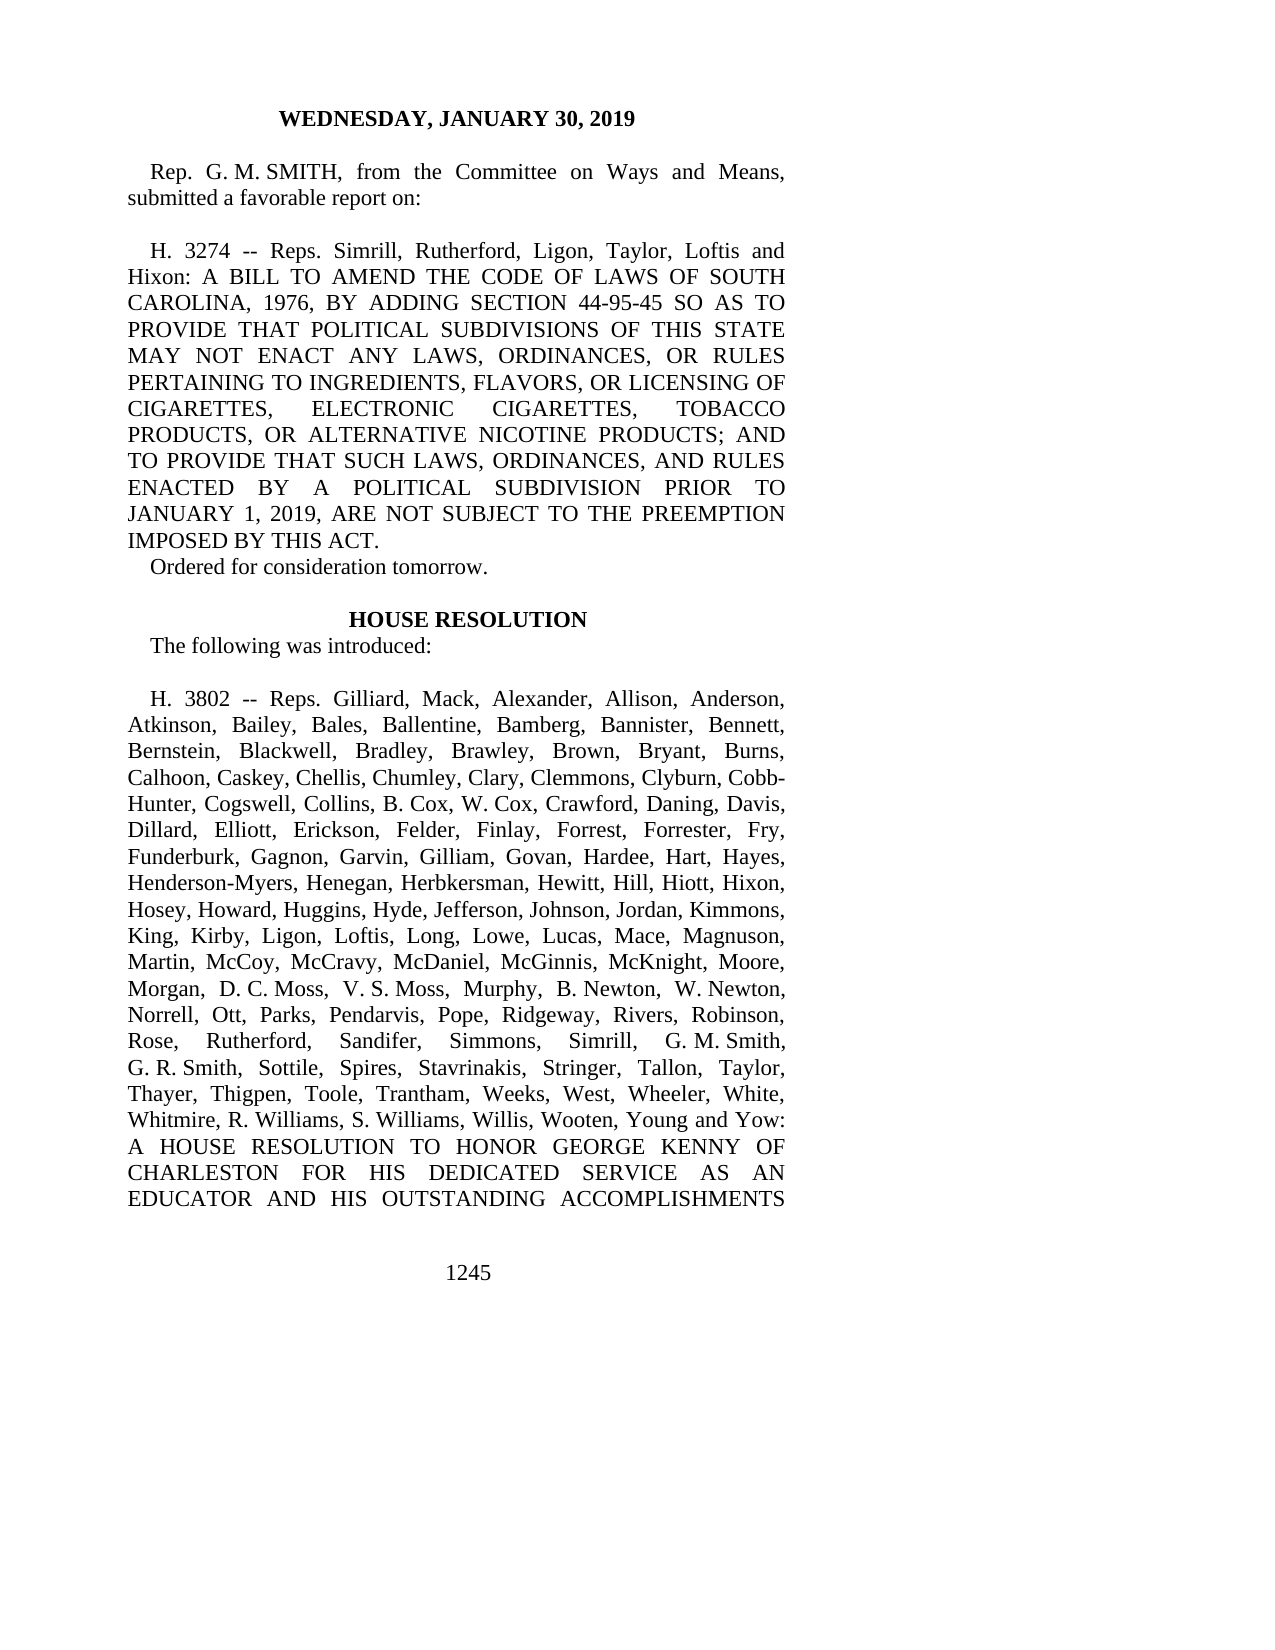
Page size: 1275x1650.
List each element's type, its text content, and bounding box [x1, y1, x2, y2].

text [127, 685, 786, 1212]
text HOUSE RESOLUTION [127, 606, 786, 632]
text The following was introduced: [127, 632, 786, 658]
text Ordered for consideration tomorrow. [127, 553, 786, 579]
text H. 3274 -- Reps. Simrill, Rutherford, Ligon, Taylor, Loftis and Hixon: A BILL TO AMEND THE CODE OF LAWS OF SOUTH CAROLINA, 1976, BY ADDING SECTION 44-95-45 SO AS TO PROVIDE THAT POLITICAL SUBDIVISIONS OF THIS STATE MAY NOT ENACT ANY LAWS, ORDINANCES, OR RULES PERTAINING TO INGREDIENTS, FLAVORS, OR LICENSING OF CIGARETTES, ELECTRONIC CIGARETTES, TOBACCO PRODUCTS, OR ALTERNATIVE NICOTINE PRODUCTS; AND TO PROVIDE THAT SUCH LAWS, ORDINANCES, AND RULES ENACTED BY A POLITICAL SUBDIVISION PRIOR TO JANUARY 1, 2019, ARE NOT SUBJECT TO THE PREEMPTION IMPOSED BY THIS ACT. [127, 237, 786, 553]
text Rep. G. M. SMITH, from the Committee on Ways and Means, submitted a favorable report on: [127, 158, 786, 210]
